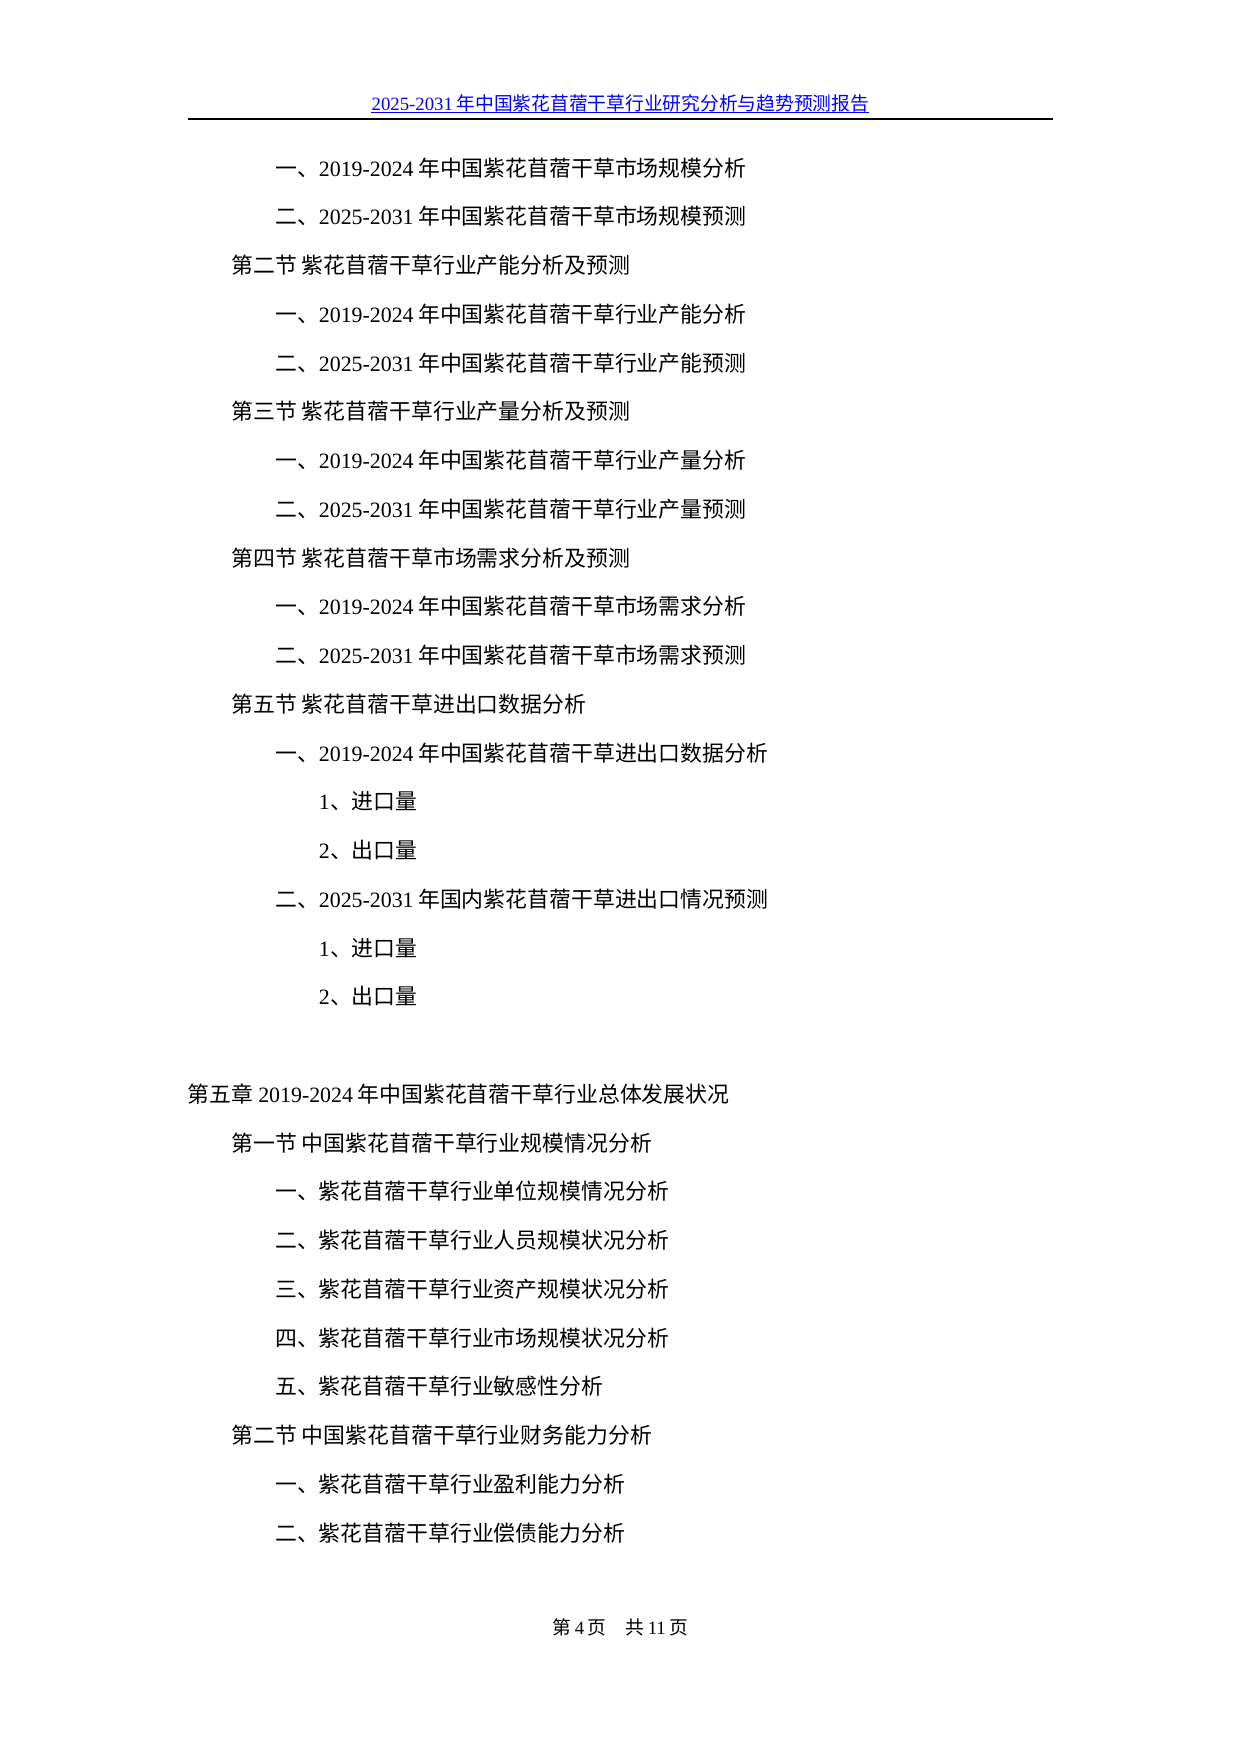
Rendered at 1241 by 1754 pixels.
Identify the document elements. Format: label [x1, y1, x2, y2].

text [187, 150, 1053, 1548]
